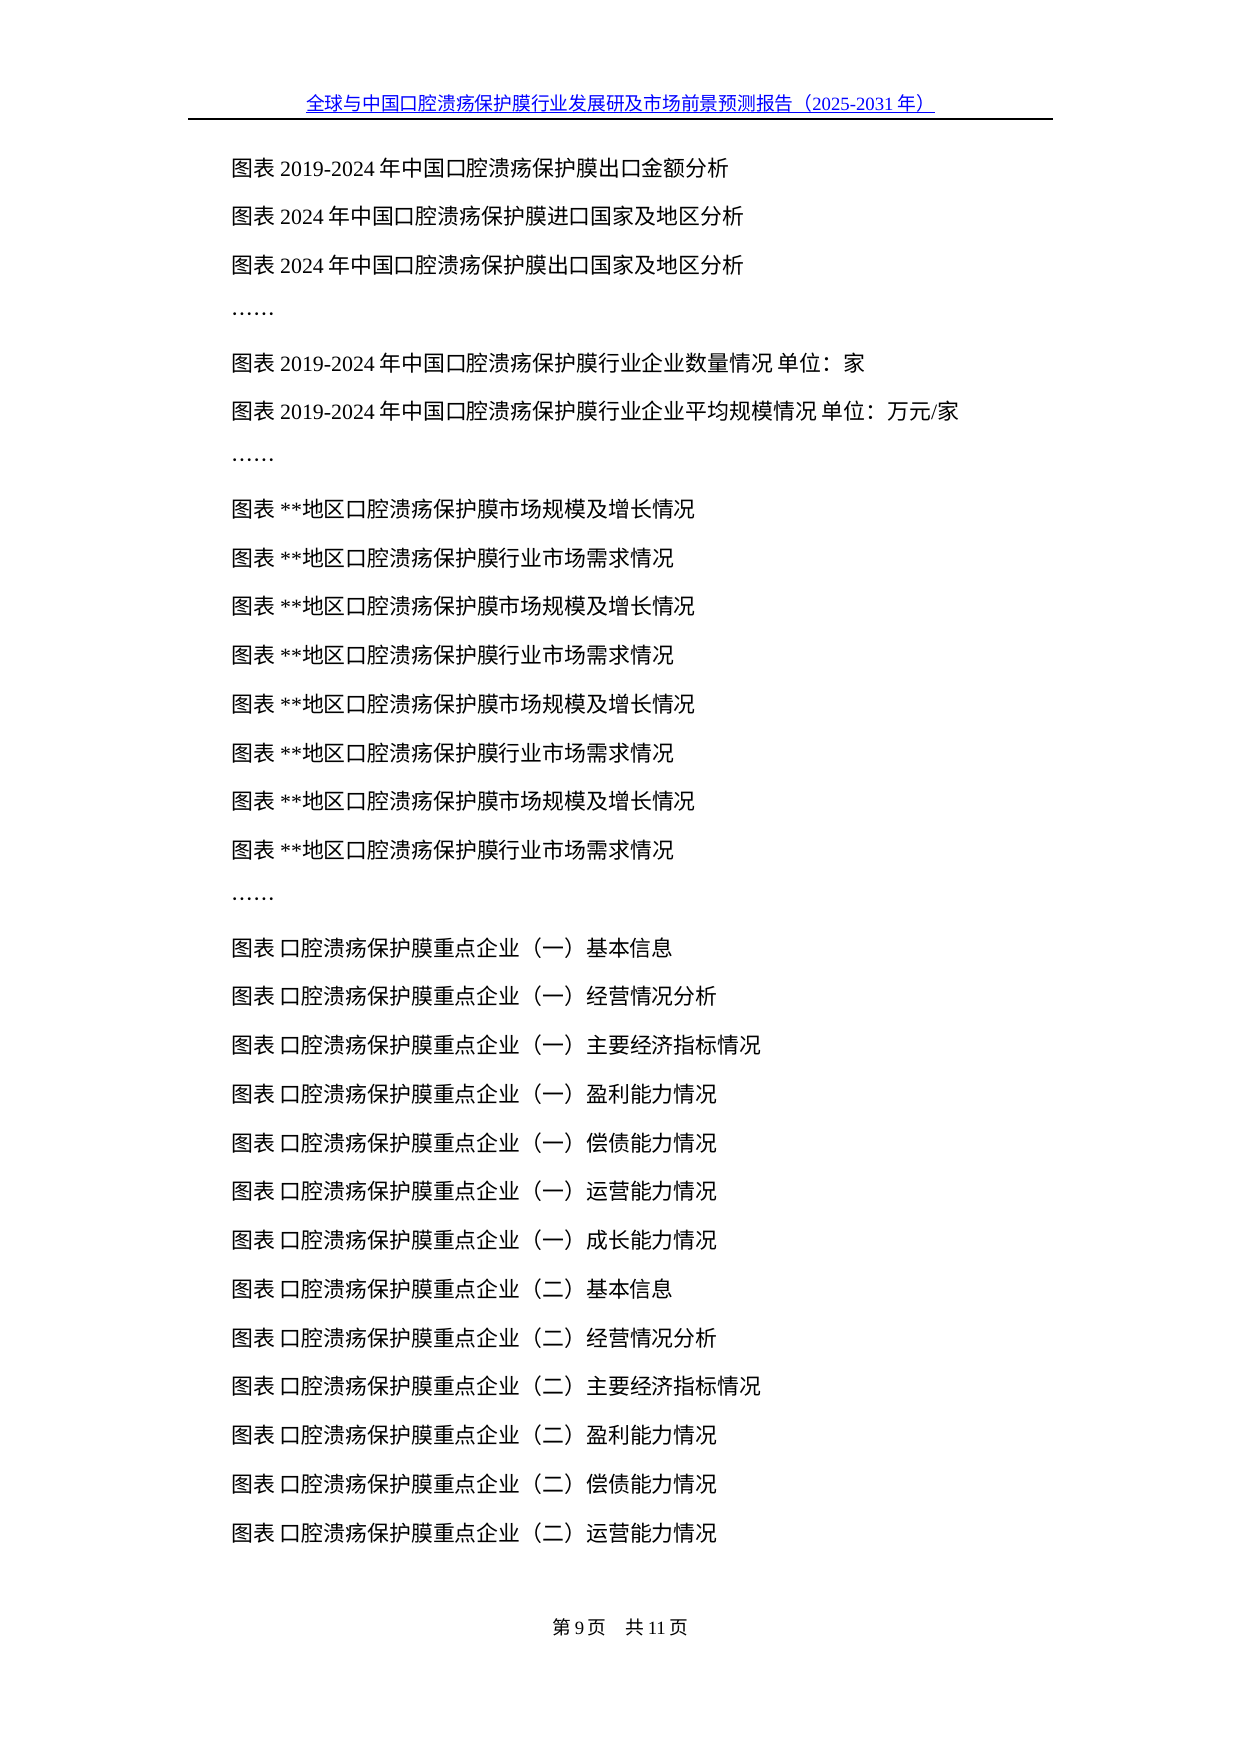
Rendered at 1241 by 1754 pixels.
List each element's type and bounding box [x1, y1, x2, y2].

text [187, 150, 1053, 1548]
